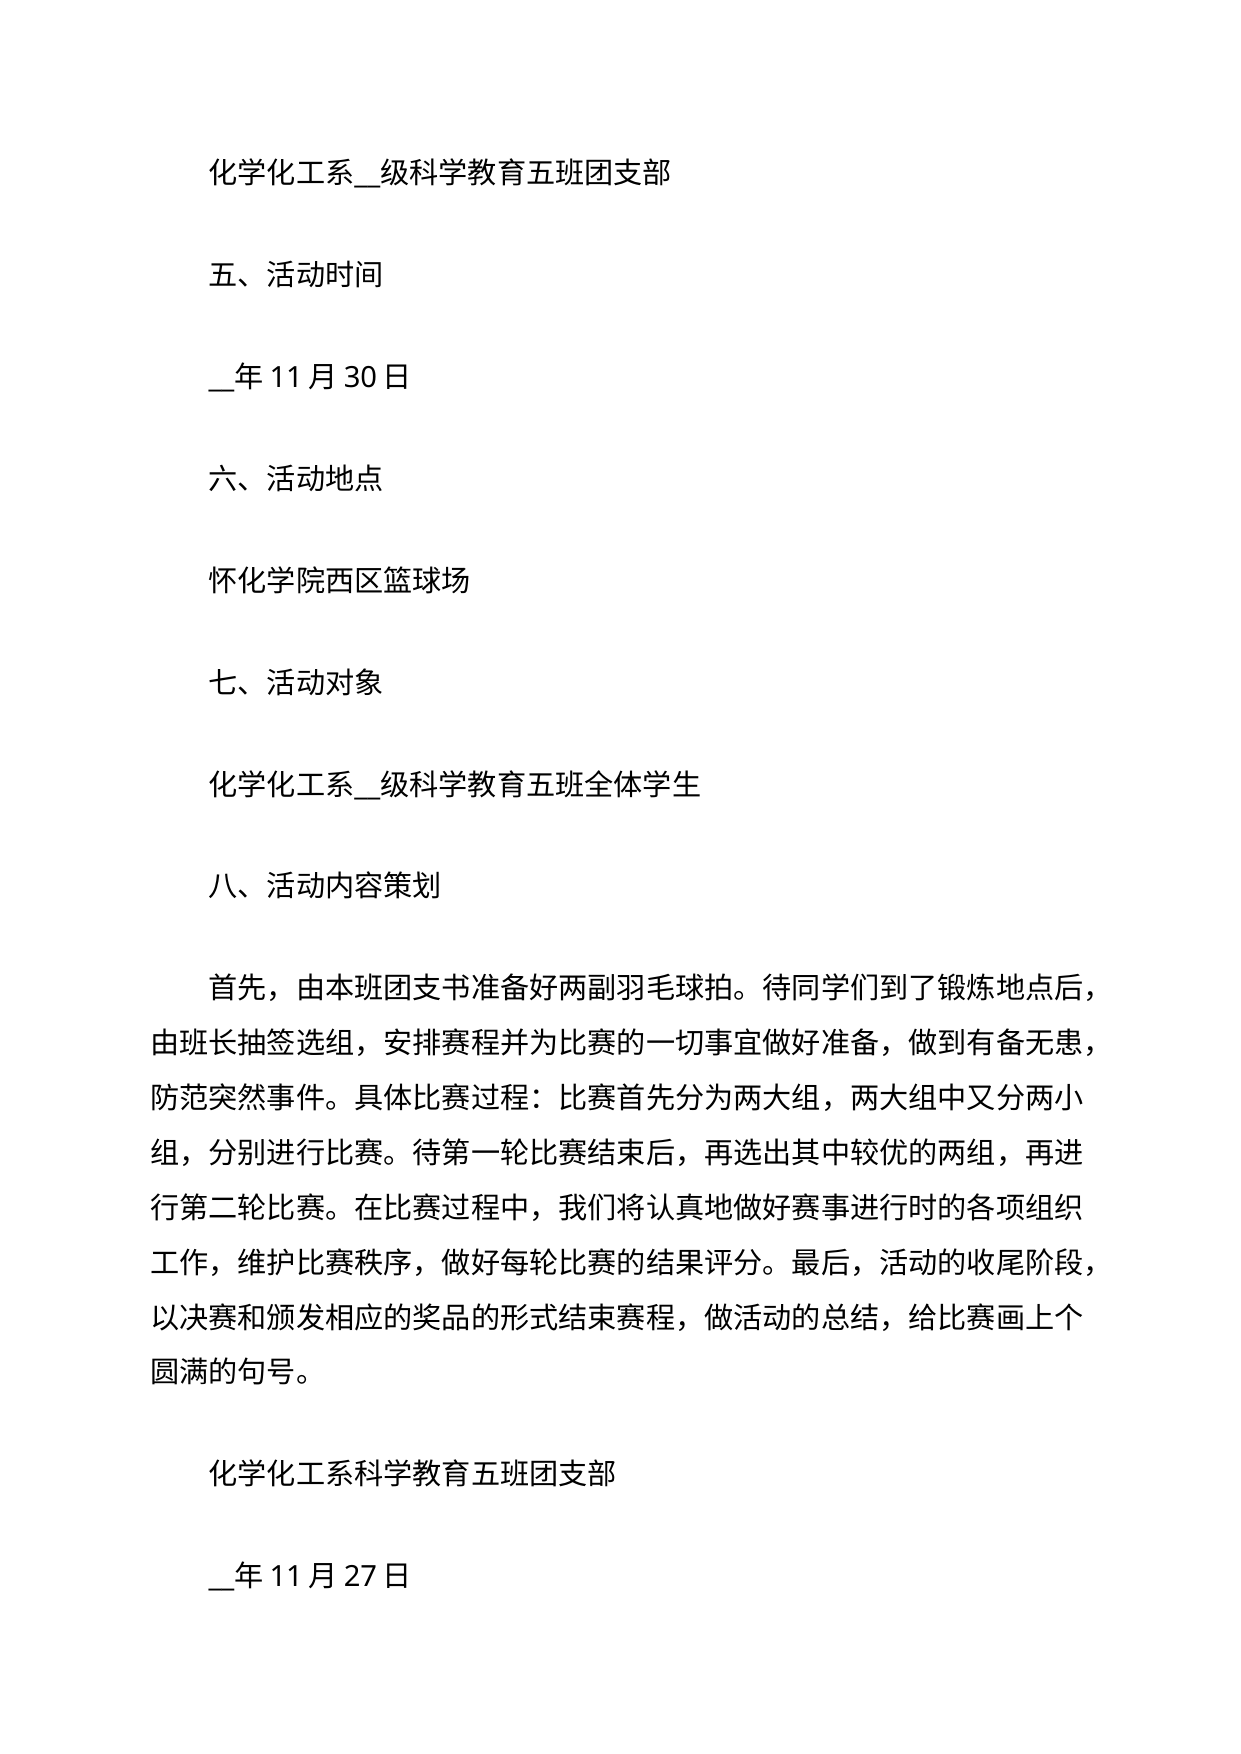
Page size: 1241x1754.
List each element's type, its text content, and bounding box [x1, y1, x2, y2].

text 六、活动地点 [150, 456, 1090, 498]
text 五、活动时间 [150, 252, 1090, 294]
text __年11月27日 [150, 1553, 1090, 1595]
text 七、活动对象 [150, 659, 1090, 702]
text 八、活动内容策划 [150, 863, 1090, 905]
text 化学化工系__级科学教育五班全体学生 [150, 761, 1090, 803]
text __年11月30日 [150, 354, 1090, 396]
text 化学化工系科学教育五班团支部 [150, 1451, 1090, 1493]
text 怀化学院西区篮球场 [150, 557, 1090, 600]
text 化学化工系__级科学教育五班团支部 [150, 150, 1090, 192]
text 首先，由本班团支书准备好两副羽毛球拍。待同学们到了锻炼地点后，由班长抽签选组，安排赛程并为比赛的一切事宜做好准备，做到有备无患，防范突然事件。具体比赛过程：比赛首先分为两大组，两大组中又分两小组，分别进行比赛。待第一轮比赛结束后，再选出其中较优的两组，再进行第二轮比赛。在比赛过程中，我们将认真地做好赛事进行时的各项组织工作，维护比赛秩序，做好每轮比赛的结果评分。最后，活动的收尾阶段，以决赛和颁发相应的奖品的形式结束赛程，做活动的总结，给比赛画上个圆满的句号。 [150, 965, 1090, 1391]
